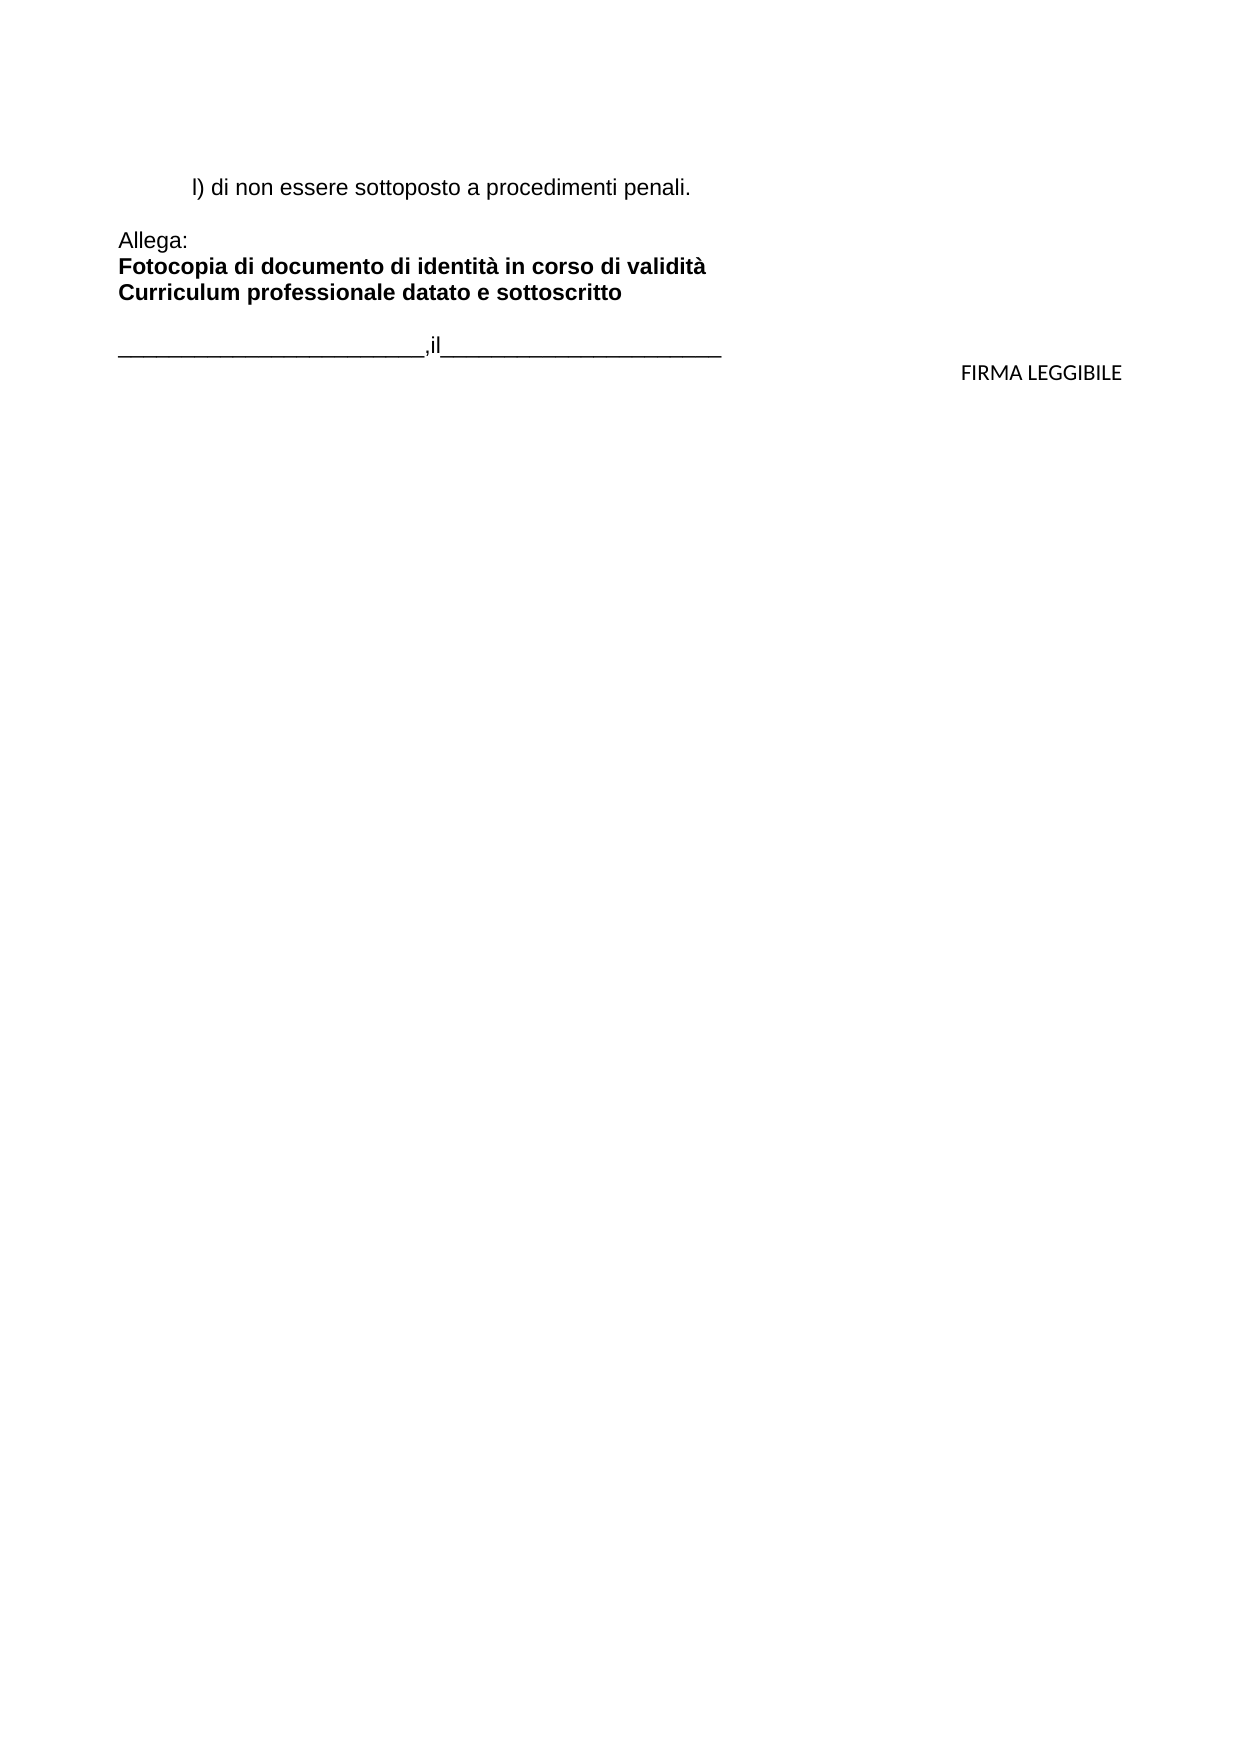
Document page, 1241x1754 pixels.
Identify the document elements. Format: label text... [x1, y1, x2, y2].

text FIRMA LEGGIBILE [118, 358, 1122, 386]
list l) di non essere sottoposto a procedimenti penali. [118, 174, 1122, 200]
text ________________________,il______________________ [118, 332, 1122, 358]
text Allega: [118, 227, 1122, 253]
text Fotocopia di documento di identità in corso di validità [118, 253, 1122, 279]
text Curriculum professionale datato e sottoscritto [118, 279, 1122, 306]
